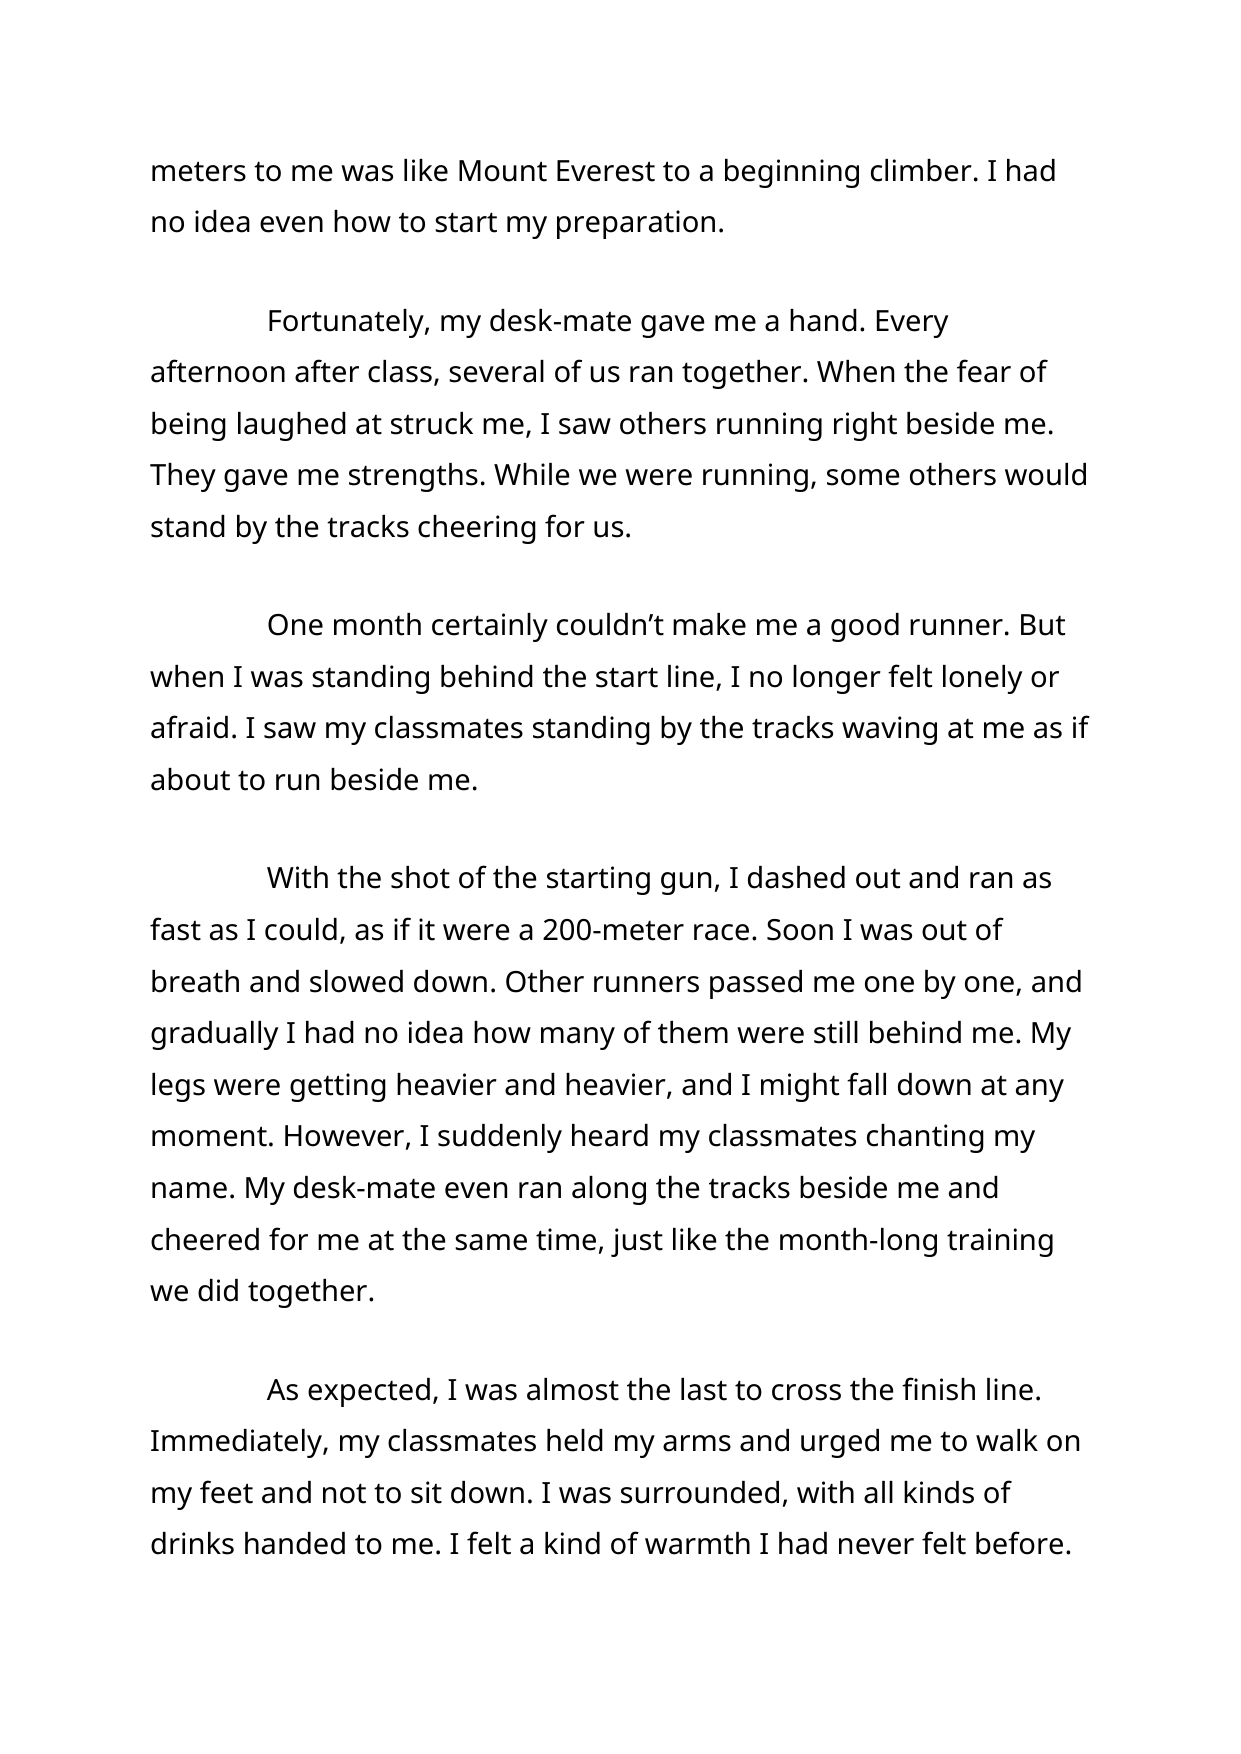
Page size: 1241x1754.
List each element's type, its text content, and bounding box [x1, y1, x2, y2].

text With the shot of the starting gun, I dashed out and ran as fast as I could, as if it were a 200-meter race. Soon I was out of breath and slowed down. Other runners passed me one by one, and gradually I had no idea how many of them were still behind me. My legs were getting heavier and heavier, and I might fall down at any moment. However, I suddenly heard my classmates chanting my name. My desk-mate even ran along the tracks beside me and cheered for me at the same time, just like the month-long training we did together. [150, 858, 1090, 1310]
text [150, 1369, 1090, 1563]
text One month certainly couldn’t make me a good runner. But when I was standing behind the start line, I no longer felt lonely or afraid. I saw my classmates standing by the tracks waving at me as if about to run beside me. [150, 605, 1090, 799]
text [150, 150, 1090, 241]
text Fortunately, my desk-mate gave me a hand. Every afternoon after class, several of us ran together. When the fear of being laughed at struck me, I saw others running right beside me. They gave me strengths. While we were running, some others would stand by the tracks cheering for us. [150, 300, 1090, 546]
